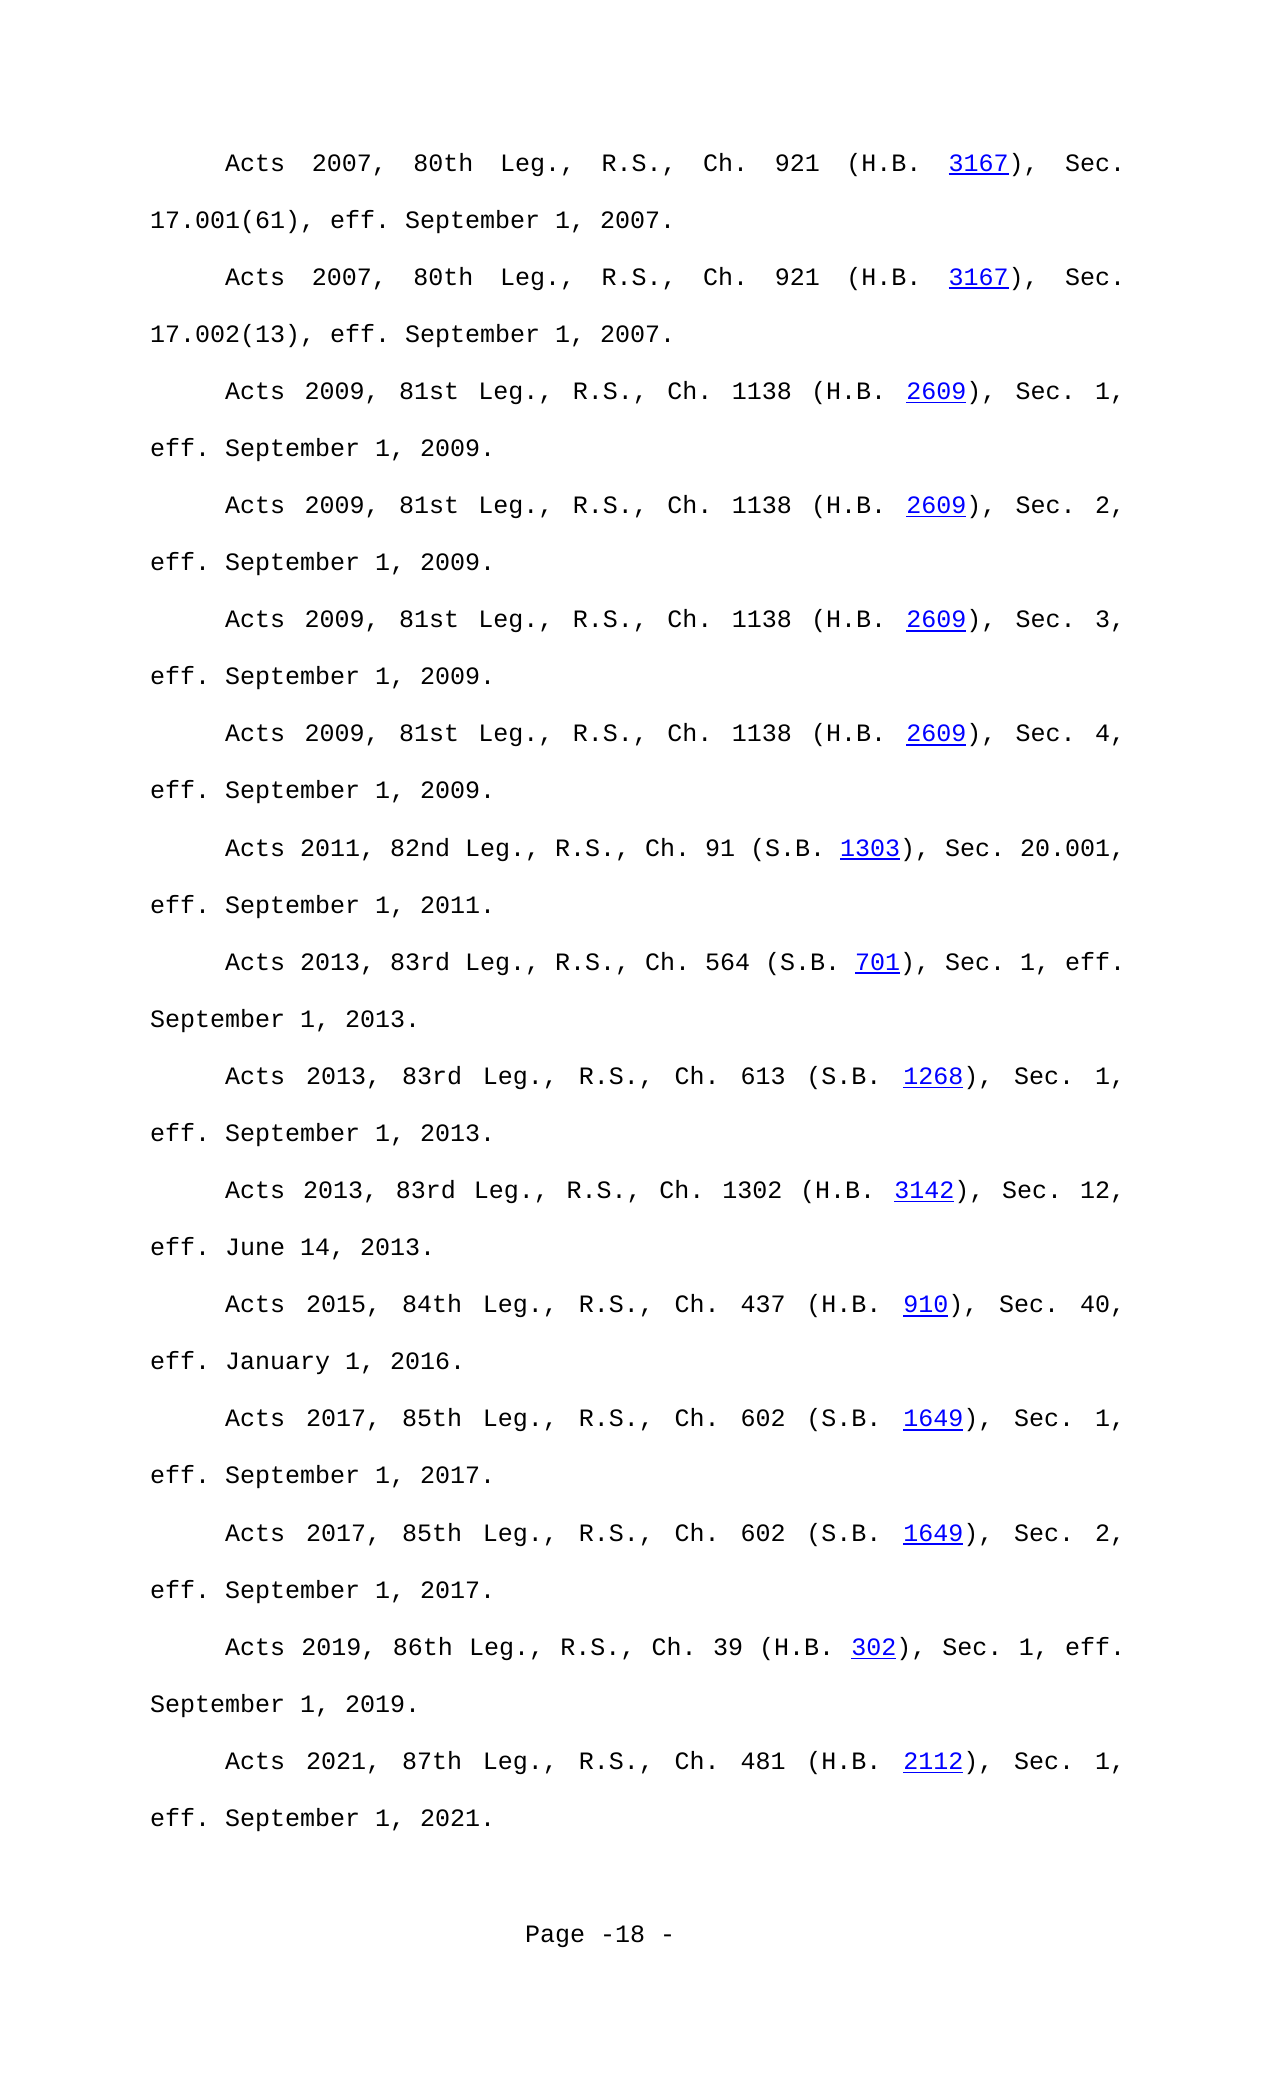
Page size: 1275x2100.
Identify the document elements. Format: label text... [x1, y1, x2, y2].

text Acts 2019, 86th Leg., R.S., Ch. 39 (H.B. 302), Sec. 1, eff. September 1, 2019. [150, 1634, 1125, 1720]
text Acts 2007, 80th Leg., R.S., Ch. 921 (H.B. 3167), Sec. 17.002(13), eff. September 1, 2007. [150, 264, 1125, 350]
text Acts 2013, 83rd Leg., R.S., Ch. 1302 (H.B. 3142), Sec. 12, eff. June 14, 2013. [150, 1177, 1125, 1263]
text Acts 2009, 81st Leg., R.S., Ch. 1138 (H.B. 2609), Sec. 4, eff. September 1, 2009. [150, 721, 1125, 806]
text Acts 2013, 83rd Leg., R.S., Ch. 613 (S.B. 1268), Sec. 1, eff. September 1, 2013. [150, 1063, 1125, 1149]
text Acts 2009, 81st Leg., R.S., Ch. 1138 (H.B. 2609), Sec. 1, eff. September 1, 2009. [150, 378, 1125, 464]
text Acts 2015, 84th Leg., R.S., Ch. 437 (H.B. 910), Sec. 40, eff. January 1, 2016. [150, 1292, 1125, 1377]
text Acts 2011, 82nd Leg., R.S., Ch. 91 (S.B. 1303), Sec. 20.001, eff. September 1, 2011. [150, 835, 1125, 921]
text Acts 2017, 85th Leg., R.S., Ch. 602 (S.B. 1649), Sec. 1, eff. September 1, 2017. [150, 1406, 1125, 1491]
text Acts 2021, 87th Leg., R.S., Ch. 481 (H.B. 2112), Sec. 1, eff. September 1, 2021. [150, 1748, 1125, 1834]
text Acts 2009, 81st Leg., R.S., Ch. 1138 (H.B. 2609), Sec. 3, eff. September 1, 2009. [150, 607, 1125, 692]
text Acts 2017, 85th Leg., R.S., Ch. 602 (S.B. 1649), Sec. 2, eff. September 1, 2017. [150, 1520, 1125, 1606]
text Acts 2009, 81st Leg., R.S., Ch. 1138 (H.B. 2609), Sec. 2, eff. September 1, 2009. [150, 492, 1125, 578]
text Acts 2013, 83rd Leg., R.S., Ch. 564 (S.B. 701), Sec. 1, eff. September 1, 2013. [150, 949, 1125, 1035]
text Acts 2007, 80th Leg., R.S., Ch. 921 (H.B. 3167), Sec. 17.001(61), eff. September 1, 2007. [150, 150, 1125, 236]
